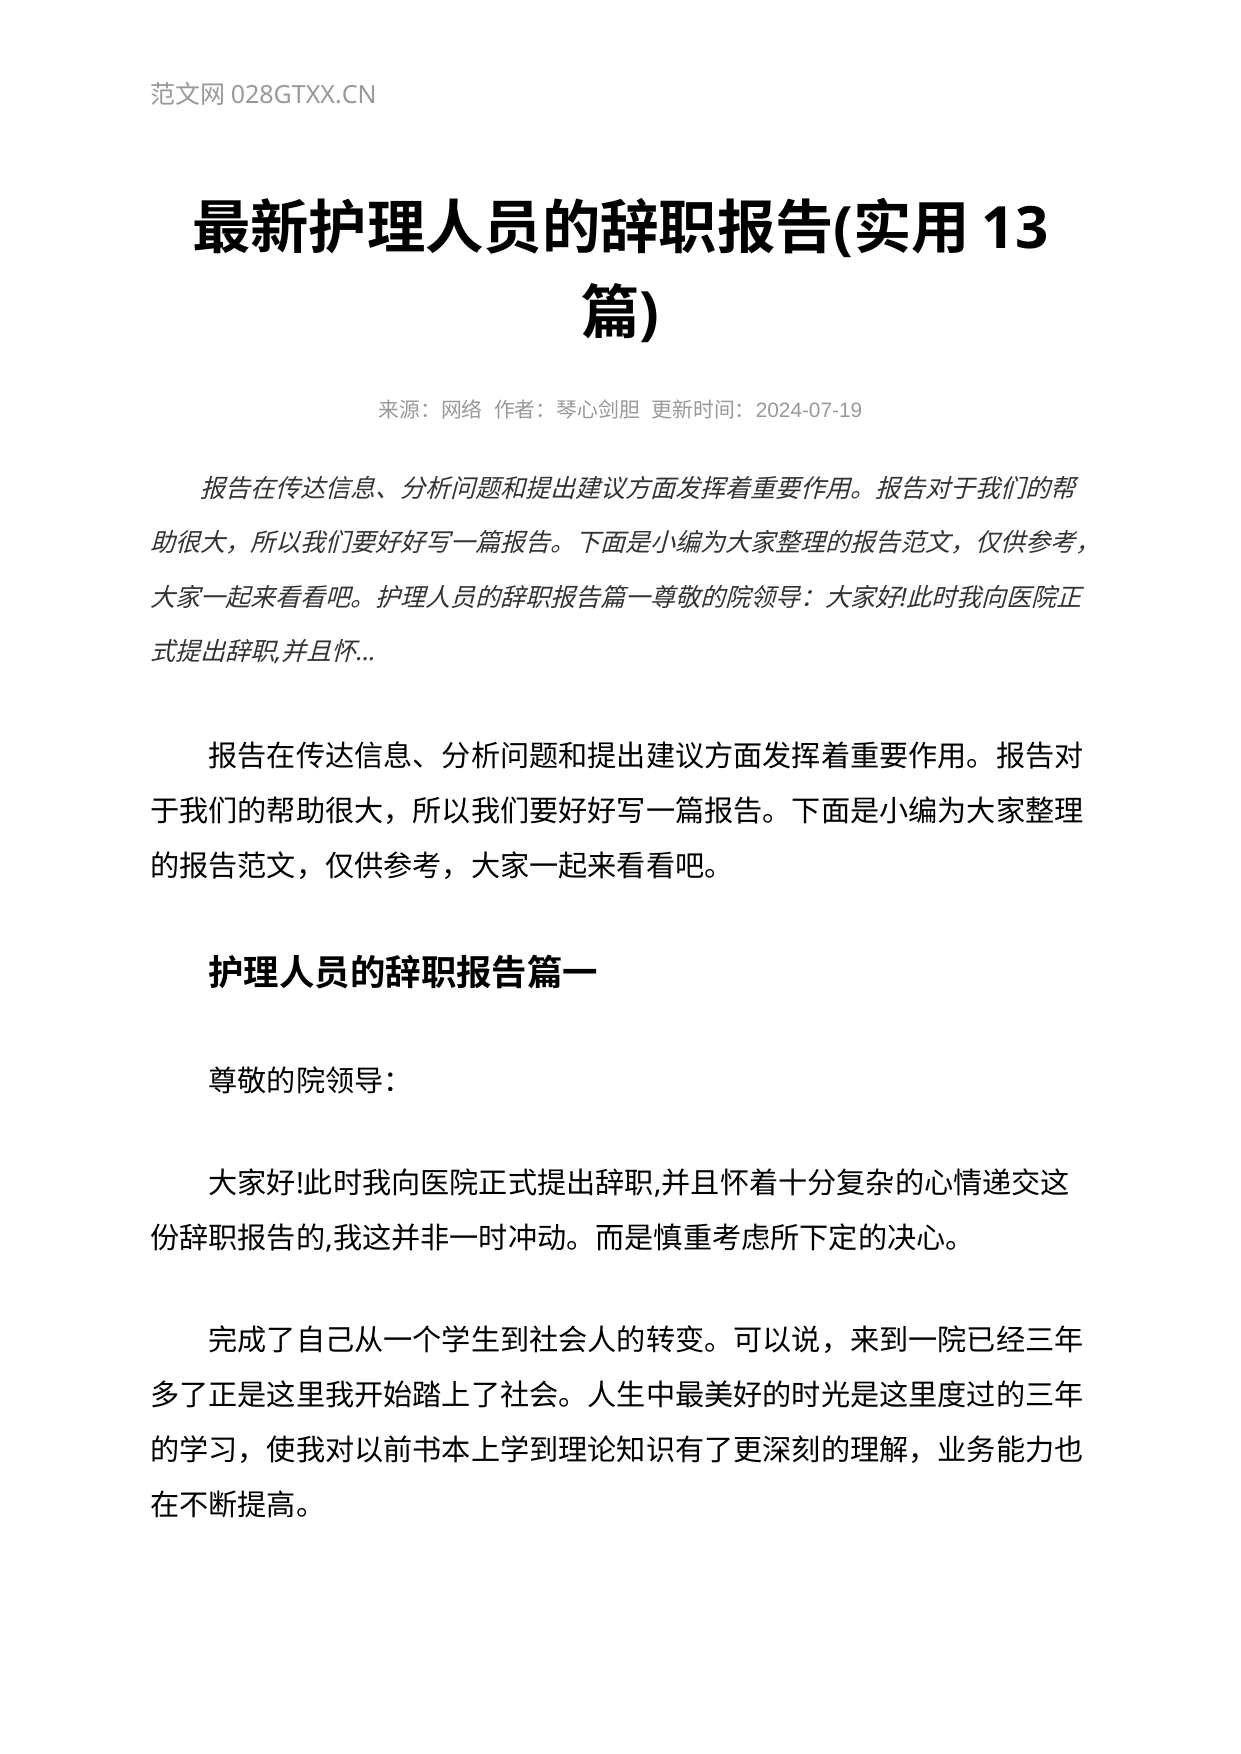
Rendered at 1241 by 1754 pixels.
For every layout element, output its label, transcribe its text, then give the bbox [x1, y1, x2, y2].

text 报告在传达信息、分析问题和提出建议方面发挥着重要作用。报告对于我们的帮助很大，所以我们要好好写一篇报告。下面是小编为大家整理的报告范文，仅供参考，大家一起来看看吧。护理人员的辞职报告篇一尊敬的院领导：大家好!此时我向医院正式提出辞职,并且怀... [150, 468, 1090, 668]
subtitle 最新护理人员的辞职报告(实用13篇) [150, 181, 1090, 351]
text 报告在传达信息、分析问题和提出建议方面发挥着重要作用。报告对于我们的帮助很大，所以我们要好好写一篇报告。下面是小编为大家整理的报告范文，仅供参考，大家一起来看看吧。 [150, 733, 1090, 885]
text 护理人员的辞职报告篇一 [150, 944, 1090, 996]
text 来源：网络 作者：琴心剑胆 更新时间：2024-07-19 [150, 398, 1090, 422]
text 完成了自己从一个学生到社会人的转变。可以说，来到一院已经三年多了正是这里我开始踏上了社会。人生中最美好的时光是这里度过的三年的学习，使我对以前书本上学到理论知识有了更深刻的理解，业务能力也在不断提高。 [150, 1317, 1090, 1524]
text 尊敬的院领导： [150, 1058, 1090, 1100]
text 大家好!此时我向医院正式提出辞职,并且怀着十分复杂的心情递交这份辞职报告的,我这并非一时冲动。而是慎重考虑所下定的决心。 [150, 1160, 1090, 1257]
